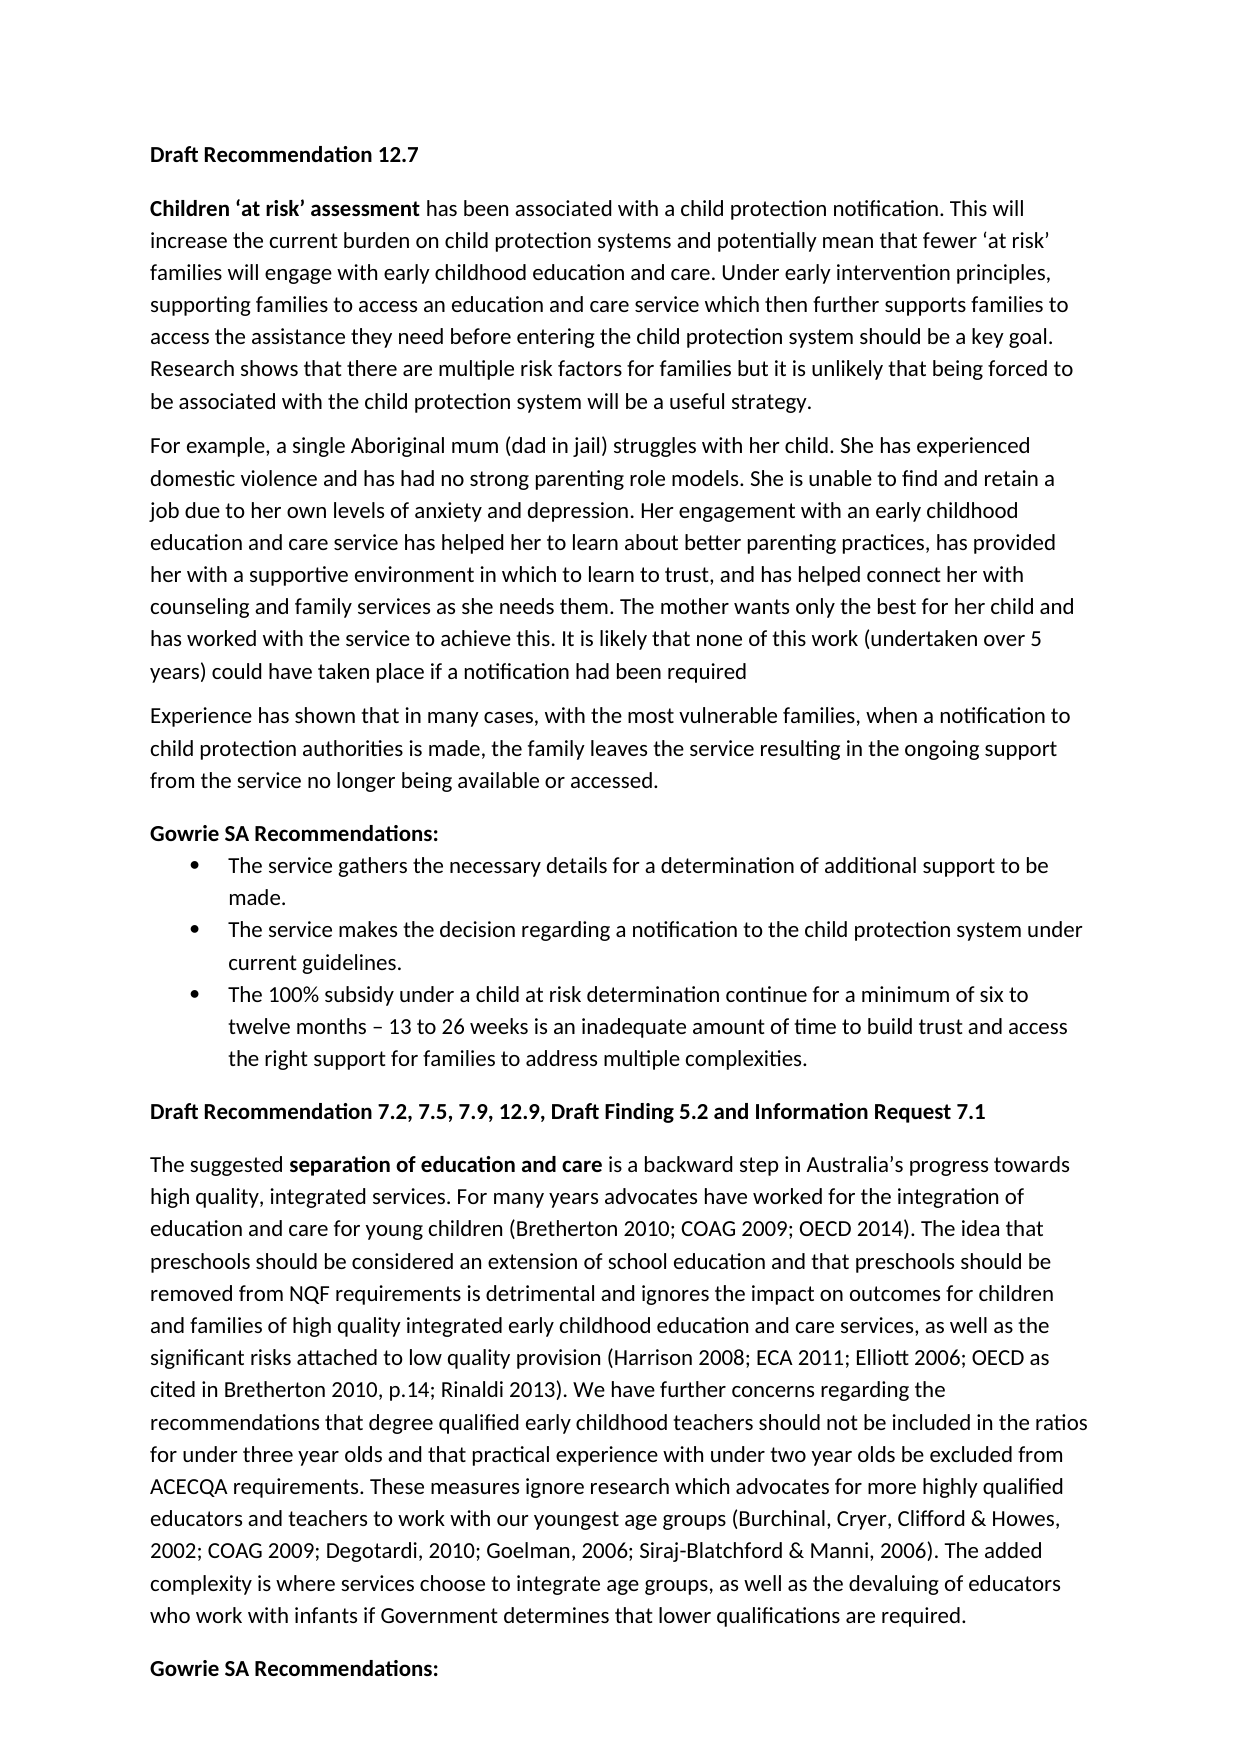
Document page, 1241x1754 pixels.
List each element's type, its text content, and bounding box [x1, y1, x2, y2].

text Draft Recommendation 12.7 [150, 141, 1090, 169]
list The 100% subsidy under a child at risk determination continue for a minimum of six to twelve months – 13 to 26 weeks is an inadequate amount of time to build trust and access the right support for families to address multiple complexities. [191, 980, 1090, 1072]
text Gowrie SA Recommendations: [150, 1654, 1090, 1682]
text Experience has shown that in many cases, with the most vulnerable families, when a notification to child protection authorities is made, the family leaves the service resulting in the ongoing support from the service no longer being available or accessed. [150, 701, 1090, 794]
text For example, a single Aboriginal mum (dad in jail) struggles with her child. She has experienced domestic violence and has had no strong parenting role models. She is unable to find and retain a job due to her own levels of anxiety and depression. Her engagement with an early childhood education and care service has helped her to learn about better parenting practices, has provided her with a supportive environment in which to learn to trust, and has helped connect her with counseling and family services as she needs them. The mother wants only the best for her child and has worked with the service to achieve this. It is likely that none of this work (undertaken over 5 years) could have taken place if a notification had been required [150, 431, 1090, 685]
text Draft Recommendation 7.2, 7.5, 7.9, 12.9, Draft Finding 5.2 and Information Request 7.1 [150, 1097, 1090, 1125]
text Gowrie SA Recommendations: [150, 819, 1090, 847]
text Children ‘at risk’ assessment has been associated with a child protection notification. This will increase the current burden on child protection systems and potentially mean that fewer ‘at risk’ families will engage with early childhood education and care. Under early intervention principles, supporting families to access an education and care service which then further supports families to access the assistance they need before entering the child protection system should be a key goal. Research shows that there are multiple risk factors for families but it is unlikely that being forced to be associated with the child protection system will be a useful strategy. [150, 194, 1090, 415]
list The service makes the decision regarding a notification to the child protection system under current guidelines. [191, 915, 1090, 976]
text The suggested separation of education and care is a backward step in Australia’s progress towards high quality, integrated services. For many years advocates have worked for the integration of education and care for young children (Bretherton 2010; COAG 2009; OECD 2014). The idea that preschools should be considered an extension of school education and that preschools should be removed from NQF requirements is detrimental and ignores the impact on outcomes for children and families of high quality integrated early childhood education and care services, as well as the significant risks attached to low quality provision (Harrison 2008; ECA 2011; Elliott 2006; OECD as cited in Bretherton 2010, p.14; Rinaldi 2013). We have further concerns regarding the recommendations that degree qualified early childhood teachers should not be included in the ratios for under three year olds and that practical experience with under two year olds be excluded from ACECQA requirements. These measures ignore research which advocates for more highly qualified educators and teachers to work with our youngest age groups (Burchinal, Cryer, Clifford & Howes, 2002; COAG 2009; Degotardi, 2010; Goelman, 2006; Siraj-Blatchford & Manni, 2006). The added complexity is where services choose to integrate age groups, as well as the devaluing of educators who work with infants if Government determines that lower qualifications are required. [150, 1150, 1090, 1629]
list The service gathers the necessary details for a determination of additional support to be made. [191, 851, 1090, 911]
